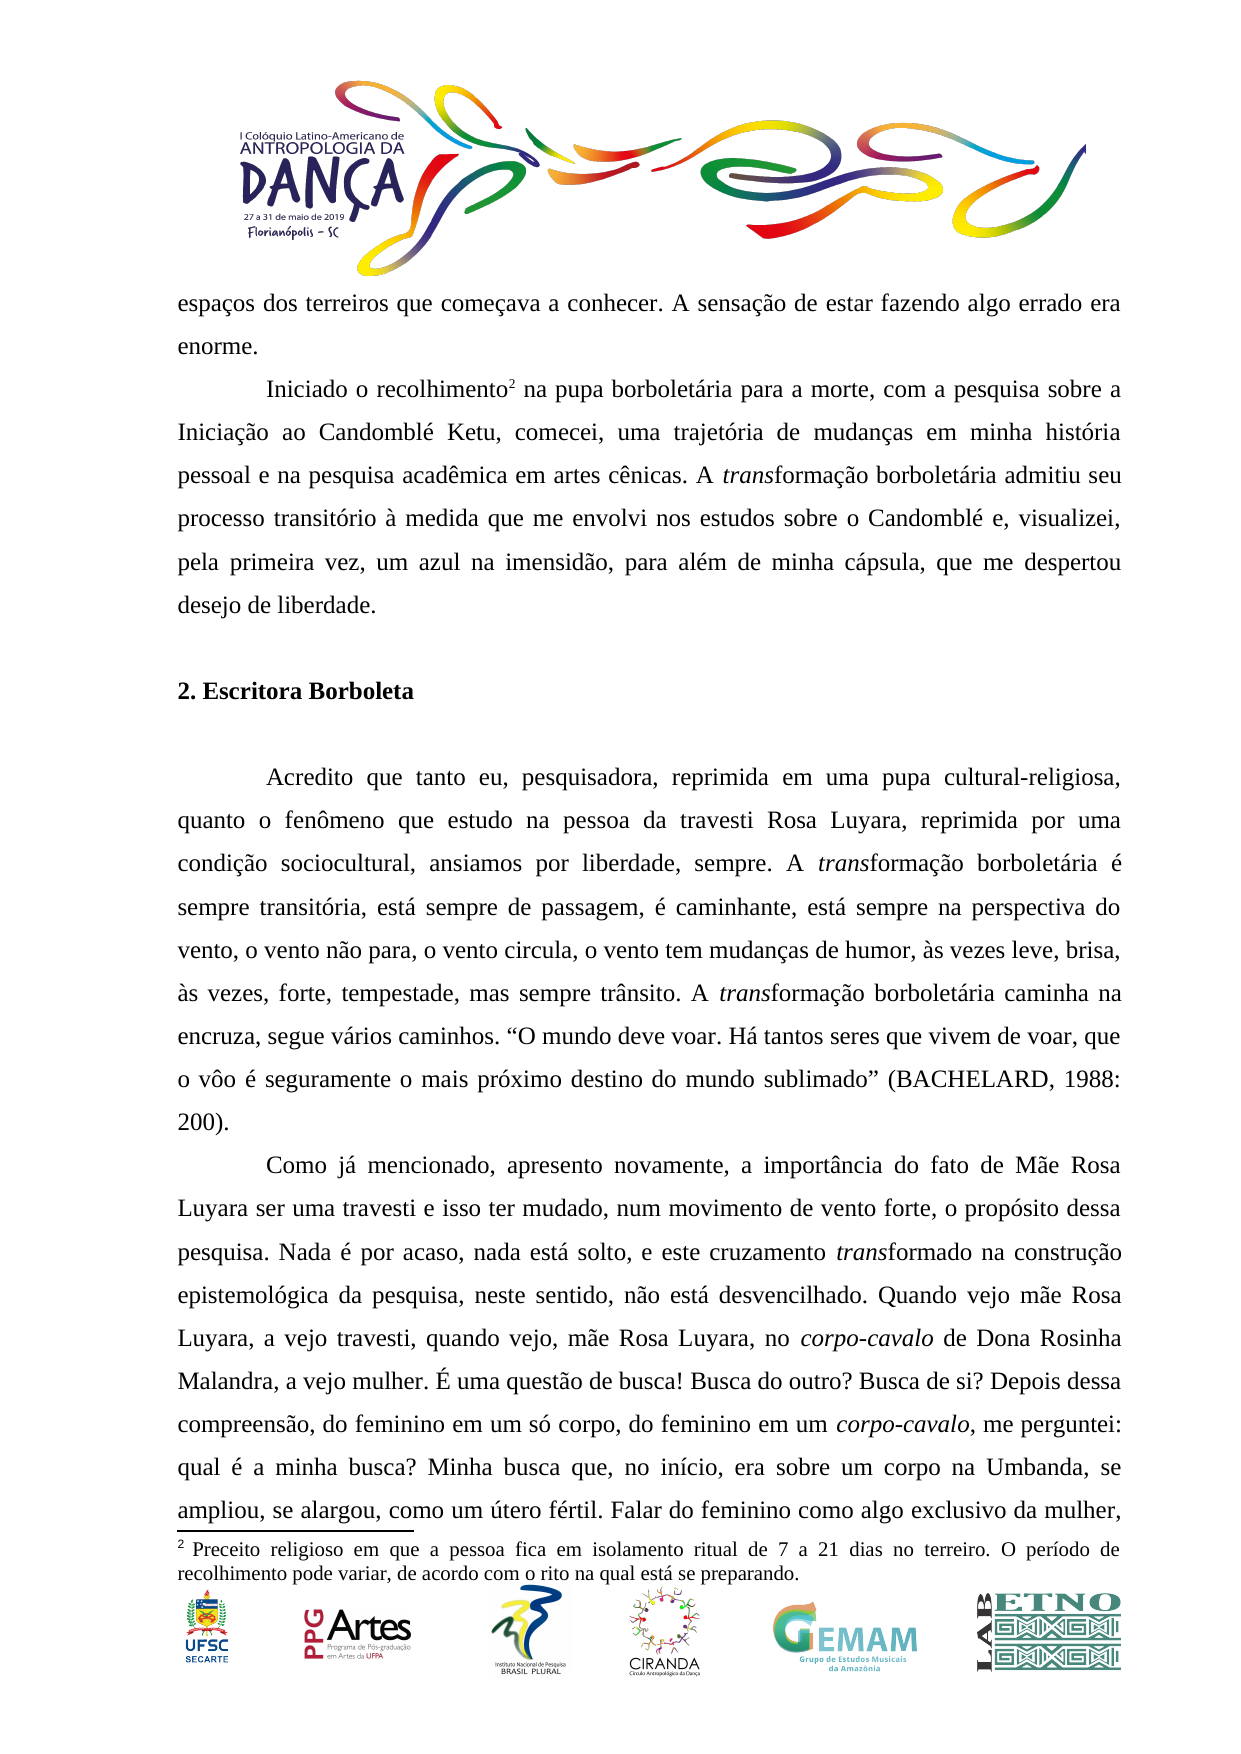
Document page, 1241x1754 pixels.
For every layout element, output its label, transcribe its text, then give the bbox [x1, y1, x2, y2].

picture [773, 1601, 927, 1673]
picture [703, 1570, 708, 1579]
text 2. Escritora Borboleta [177, 676, 1122, 705]
picture [213, 75, 1086, 288]
text Iniciado o recolhimento na pupa borboletária para a morte, com a pesquisa sobre a Iniciação ao Candomblé Ketu, comecei, uma trajetória de mudanças em minha história pessoal e na pesquisa acadêmica em artes cênicas. A transformação borboletária admitiu seu processo transitório à medida que me envolvi nos estudos sobre o Candomblé e, visualizei, pela primeira vez, um azul na imensidão, para além de minha cápsula, que me despertou desejo de liberdade. [177, 374, 1122, 618]
picture [977, 1593, 1121, 1672]
picture [603, 1570, 726, 1693]
text Acredito que tanto eu, pesquisadora, reprimida em uma pupa cultural-religiosa, quanto o fenômeno que estudo na pessoa da travesti Rosa Luyara, reprimida por uma condição sociocultural, ansiamos por liberdade, sempre. A transformação borboletária é sempre transitória, está sempre de passagem, é caminhante, está sempre na perspectiva do vento, o vento não para, o vento circula, o vento tem mudanças de humor, às vezes leve, brisa, às vezes, forte, tempestade, mas sempre trânsito. A transformação borboletária caminha na encruza, segue vários caminhos. “O mundo deve voar. Há tantos seres que vivem de voar, que o vôo é seguramente o mais próximo destino do mundo sublimado” (BACHELARD, 1988: 200). [177, 762, 1122, 1136]
picture [303, 1608, 412, 1660]
picture [486, 1582, 573, 1677]
picture [177, 1584, 236, 1671]
